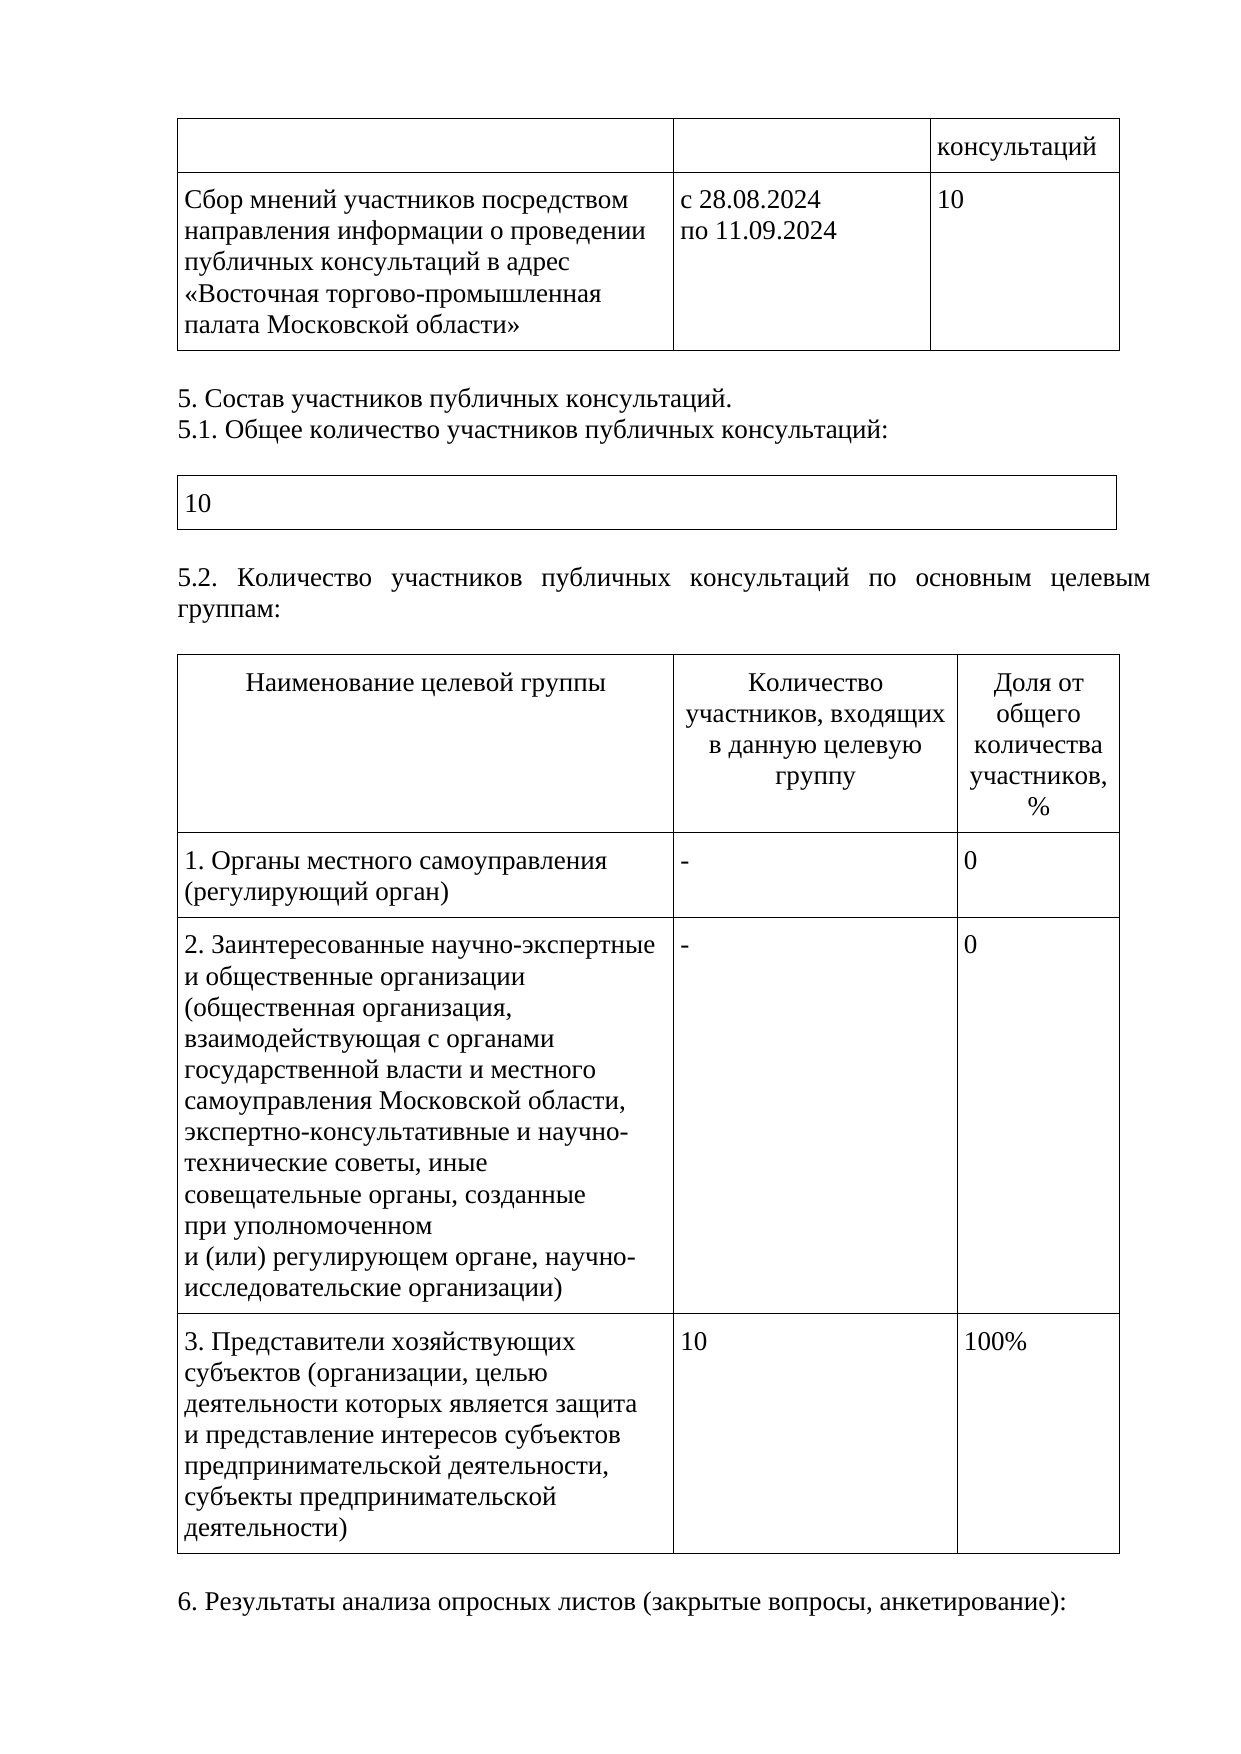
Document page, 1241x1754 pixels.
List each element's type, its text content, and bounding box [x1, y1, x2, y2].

table_cell - [674, 833, 957, 917]
table_cell Сбор мнений участников посредством направления информации о проведении публичных консультаций в адрес «Восточная торгово-промышленная палата Московской области» [178, 173, 673, 349]
table_cell - [674, 918, 957, 1313]
table_cell 10 [931, 173, 1119, 349]
text 5.1. Общее количество участников публичных консультаций: [177, 413, 1152, 444]
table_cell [931, 119, 1119, 172]
table_header Наименование целевой группы [178, 655, 673, 832]
text 5.2. Количество участников публичных консультаций по основным целевым группам: [177, 561, 1152, 623]
table_cell 100% [958, 1314, 1119, 1553]
table_cell 0 [958, 918, 1119, 1313]
text 6. Результаты анализа опросных листов (закрытые вопросы, анкетирование): [177, 1585, 1152, 1617]
table_cell 0 [958, 833, 1119, 917]
text 5. Состав участников публичных консультаций. [177, 382, 1152, 413]
table_cell 3. Представители хозяйствующих субъектов (организации, целью деятельности которых является защита и представление интересов субъектов предпринимательской деятельности, субъекты предпринимательской деятельности) [178, 1314, 673, 1553]
table_cell с 28.08.2024 по 11.09.2024 [674, 173, 930, 349]
table_cell 10 [674, 1314, 957, 1553]
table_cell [178, 119, 673, 172]
table_cell 1. Органы местного самоуправления (регулирующий орган) [178, 833, 673, 917]
table_header 10 [178, 476, 1116, 529]
table_header Доля от общего количества участников, % [958, 655, 1119, 832]
table_header Количество участников, входящих в данную целевую группу [674, 655, 957, 832]
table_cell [674, 119, 930, 172]
table_cell 2. Заинтересованные научно-экспертные и общественные организации (общественная организация, взаимодействующая с органами государственной власти и местного самоуправления Московской области, экспертно-консультативные и научно-технические советы, иные совещательные органы, созданные при уполномоченном и (или) регулирующем органе, научно-исследовательские организации) [178, 918, 673, 1313]
